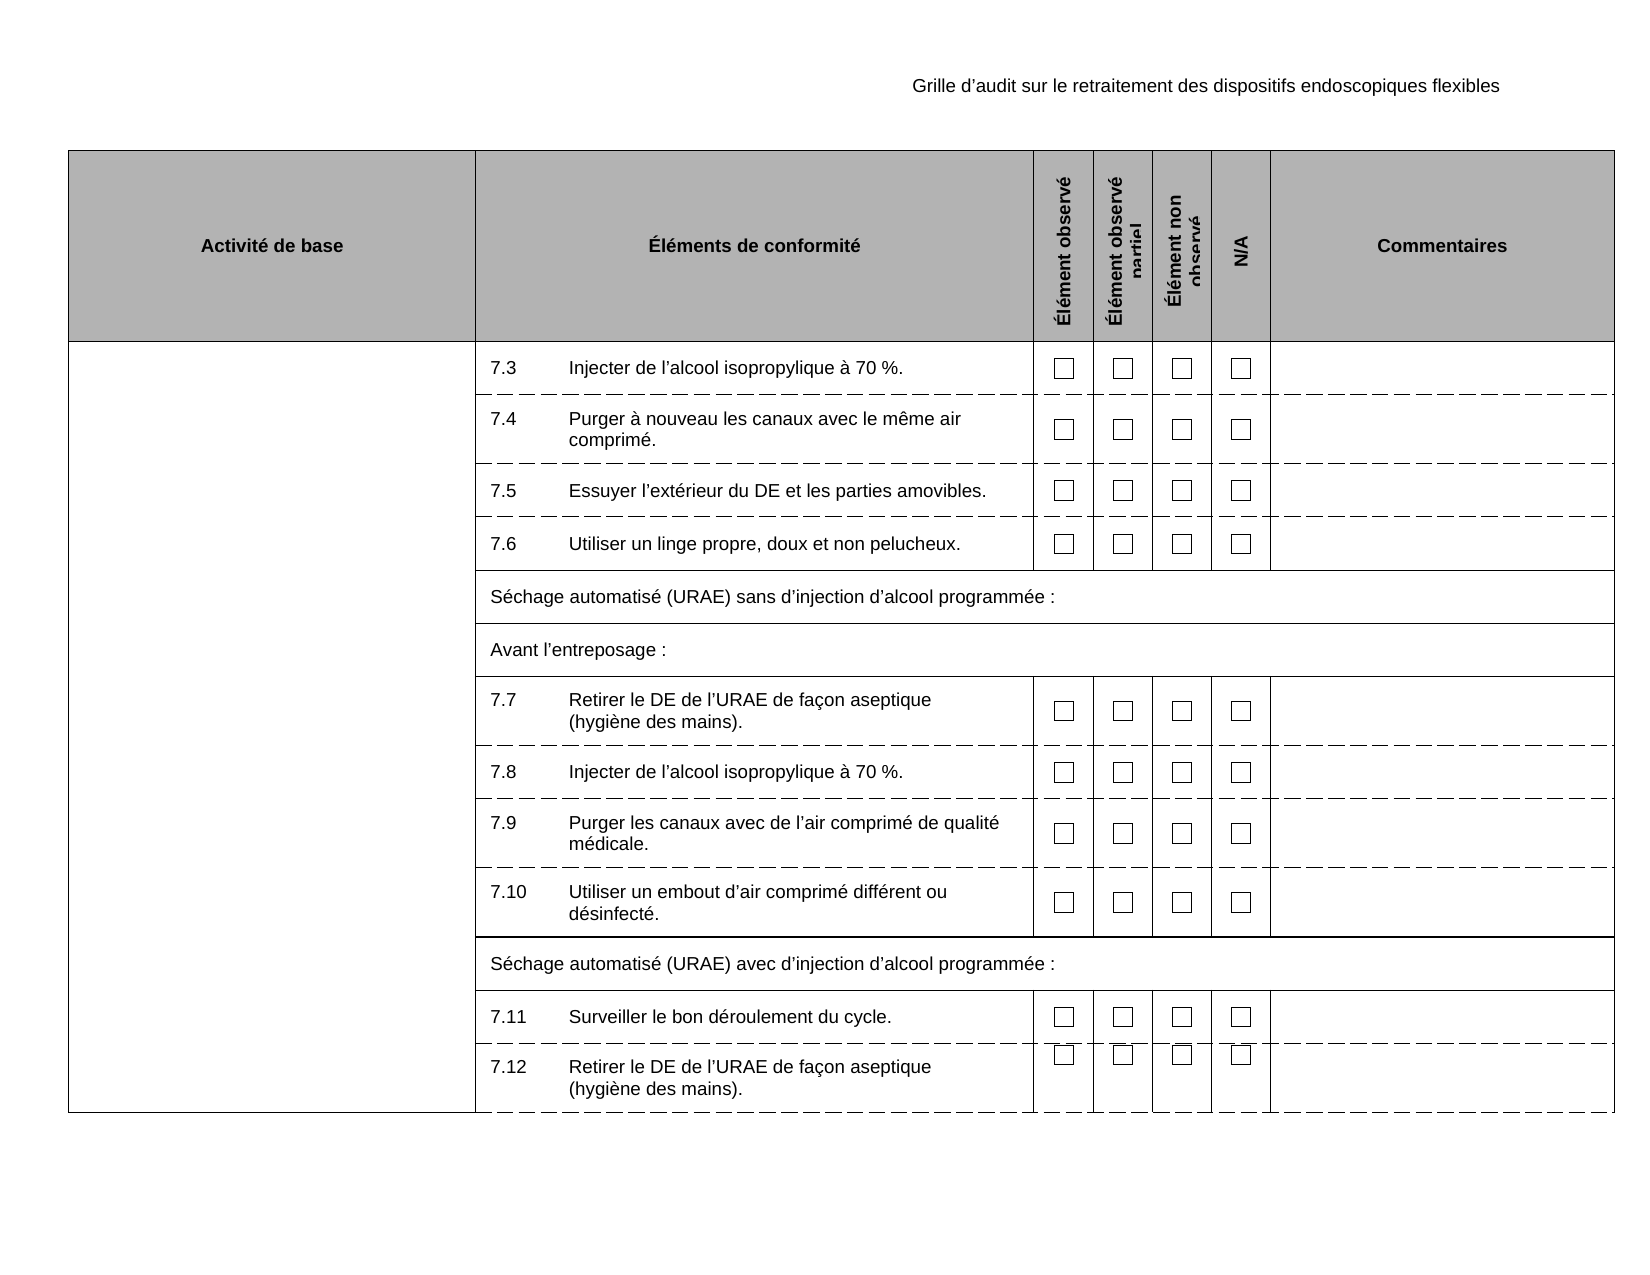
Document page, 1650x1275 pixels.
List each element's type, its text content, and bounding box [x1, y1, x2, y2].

table_cell [1271, 867, 1614, 936]
table_cell [1094, 991, 1152, 1043]
table_cell [1094, 394, 1152, 463]
table_cell [1212, 867, 1270, 936]
table_cell [1212, 516, 1270, 569]
table_cell Séchage automatisé (URAE) avec d’injection d’alcool programmée : [476, 938, 1614, 989]
table_cell [1212, 342, 1270, 394]
table_cell [1034, 516, 1093, 569]
table_header Commentaires [1271, 151, 1614, 341]
table_cell [1212, 463, 1270, 516]
table_header Élément observé [1034, 151, 1093, 341]
table_cell [1094, 677, 1152, 745]
table_cell [1153, 463, 1211, 516]
table_cell [1271, 1043, 1614, 1112]
table_cell [1034, 798, 1093, 867]
table_cell [1034, 394, 1093, 463]
table_cell [1212, 1043, 1270, 1112]
table_cell [1094, 798, 1152, 867]
table_cell [1153, 745, 1211, 798]
table_cell Séchage automatisé (URAE) sans d’injection d’alcool programmée : [476, 571, 1614, 623]
table_header Activité de base [69, 151, 475, 341]
table_cell [1153, 342, 1211, 394]
table_cell [1153, 394, 1211, 463]
table_cell [1271, 342, 1614, 394]
table_cell [1153, 991, 1211, 1043]
table_cell [1271, 394, 1614, 463]
table_cell [1212, 677, 1270, 745]
table_cell 7.12 Retirer le DE de l’URAE de façon aseptique (hygiène des mains). [476, 1043, 1033, 1112]
table_cell [1034, 745, 1093, 798]
table_cell [1271, 745, 1614, 798]
table_cell [1094, 516, 1152, 569]
table_cell 7.11 Surveiller le bon déroulement du cycle. [476, 991, 1033, 1043]
table_cell 7.4 Purger à nouveau les canaux avec le même air comprimé. [476, 394, 1033, 463]
table_cell [1212, 798, 1270, 867]
table_cell [1271, 677, 1614, 745]
table_cell [1034, 463, 1093, 516]
table_cell [1153, 867, 1211, 936]
table_cell [1094, 745, 1152, 798]
table_cell [1153, 677, 1211, 745]
table_cell [1271, 516, 1614, 569]
table_cell [1271, 991, 1614, 1043]
table_cell [1271, 463, 1614, 516]
table_cell 7.6 Utiliser un linge propre, doux et non pelucheux. [476, 516, 1033, 569]
table_cell 7.5 Essuyer l’extérieur du DE et les parties amovibles. [476, 463, 1033, 516]
table_cell [1034, 867, 1093, 936]
table_cell [1034, 991, 1093, 1043]
table_header Élément observé partiel [1094, 151, 1152, 341]
table_cell 7.8 Injecter de l’alcool isopropylique à 70 %. [476, 745, 1033, 798]
table_cell [1034, 1043, 1093, 1112]
table_cell 7.7 Retirer le DE de l’URAE de façon aseptique (hygiène des mains). [476, 677, 1033, 745]
table_cell [1094, 463, 1152, 516]
table_cell [1034, 342, 1093, 394]
table_cell 7.10 Utiliser un embout d’air comprimé différent ou désinfecté. [476, 867, 1033, 936]
table_cell 7.9 Purger les canaux avec de l’air comprimé de qualité médicale. [476, 798, 1033, 867]
table_cell [1094, 342, 1152, 394]
table_header N/A [1212, 151, 1270, 341]
table_cell [1153, 798, 1211, 867]
table_cell [1094, 867, 1152, 936]
table_cell [1153, 1043, 1211, 1112]
table_cell [1034, 677, 1093, 745]
table_cell [1153, 516, 1211, 569]
table_cell [1271, 798, 1614, 867]
table_cell [1212, 745, 1270, 798]
table_header Élément non observé [1153, 151, 1211, 341]
table_cell 7.3 Injecter de l’alcool isopropylique à 70 %. [476, 342, 1033, 394]
table_cell [1094, 1043, 1152, 1112]
table_header Éléments de conformité [476, 151, 1033, 341]
table_cell Avant l’entreposage : [476, 624, 1614, 676]
table_cell [1212, 394, 1270, 463]
table_cell [1212, 991, 1270, 1043]
